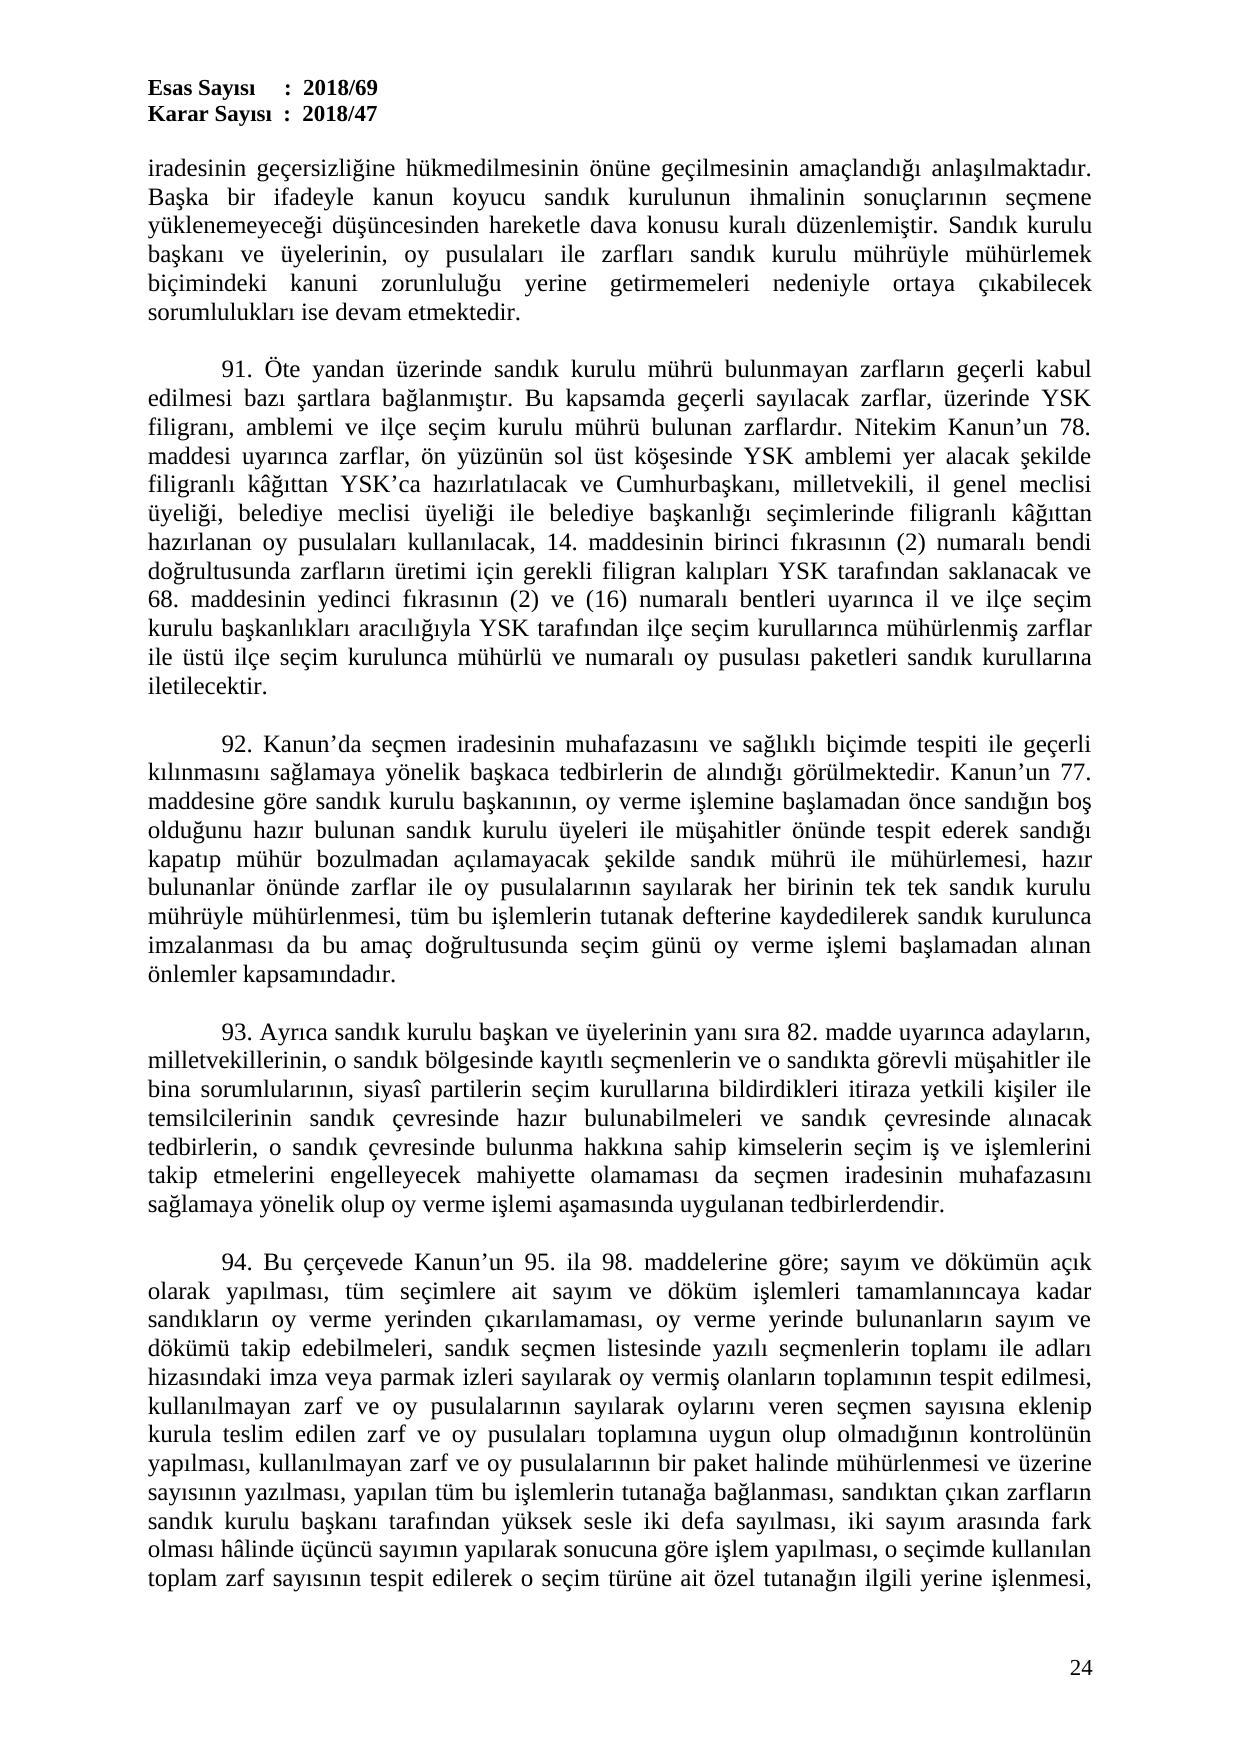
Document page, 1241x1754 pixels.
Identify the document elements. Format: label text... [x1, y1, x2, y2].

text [148, 153, 1093, 325]
text 92. Kanun’da seçmen iradesinin muhafazasını ve sağlıklı biçimde tespiti ile geçerli kılınmasını sağlamaya yönelik başkaca tedbirlerin de alındığı görülmektedir. Kanun’un 77. maddesine göre sandık kurulu başkanının, oy verme işlemine başlamadan önce sandığın boş olduğunu hazır bulunan sandık kurulu üyeleri ile müşahitler önünde tespit ederek sandığı kapatıp mühür bozulmadan açılamayacak şekilde sandık mührü ile mühürlemesi, hazır bulunanlar önünde zarflar ile oy pusulalarının sayılarak her birinin tek tek sandık kurulu mührüyle mühürlenmesi, tüm bu işlemlerin tutanak defterine kaydedilerek sandık kurulunca imzalanması da bu amaç doğrultusunda seçim günü oy verme işlemi başlamadan alınan önlemler kapsamındadır. [148, 729, 1093, 987]
text 91. Öte yandan üzerinde sandık kurulu mührü bulunmayan zarfların geçerli kabul edilmesi bazı şartlara bağlanmıştır. Bu kapsamda geçerli sayılacak zarflar, üzerinde YSK filigranı, amblemi ve ilçe seçim kurulu mührü bulunan zarflardır. Nitekim Kanun’un 78. maddesi uyarınca zarflar, ön yüzünün sol üst köşesinde YSK amblemi yer alacak şekilde filigranlı kâğıttan YSK’ca hazırlatılacak ve Cumhurbaşkanı, milletvekili, il genel meclisi üyeliği, belediye meclisi üyeliği ile belediye başkanlığı seçimlerinde filigranlı kâğıttan hazırlanan oy pusulaları kullanılacak, 14. maddesinin birinci fıkrasının (2) numaralı bendi doğrultusunda zarfların üretimi için gerekli filigran kalıpları YSK tarafından saklanacak ve 68. maddesinin yedinci fıkrasının (2) ve (16) numaralı bentleri uyarınca il ve ilçe seçim kurulu başkanlıkları aracılığıyla YSK tarafından ilçe seçim kurullarınca mühürlenmiş zarflar ile üstü ilçe seçim kurulunca mühürlü ve numaralı oy pusulası paketleri sandık kurullarına iletilecektir. [148, 354, 1093, 699]
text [148, 1247, 1093, 1592]
text 93. Ayrıca sandık kurulu başkan ve üyelerinin yanı sıra 82. madde uyarınca adayların, milletvekillerinin, o sandık bölgesinde kayıtlı seçmenlerin ve o sandıkta görevli müşahitler ile bina sorumlularının, siyasî partilerin seçim kurullarına bildirdikleri itiraza yetkili kişiler ile temsilcilerinin sandık çevresinde hazır bulunabilmeleri ve sandık çevresinde alınacak tedbirlerin, o sandık çevresinde bulunma hakkına sahip kimselerin seçim iş ve işlemlerini takip etmelerini engelleyecek mahiyette olamaması da seçmen iradesinin muhafazasını sağlamaya yönelik olup oy verme işlemi aşamasında uygulanan tedbirlerdendir. [148, 1017, 1093, 1218]
